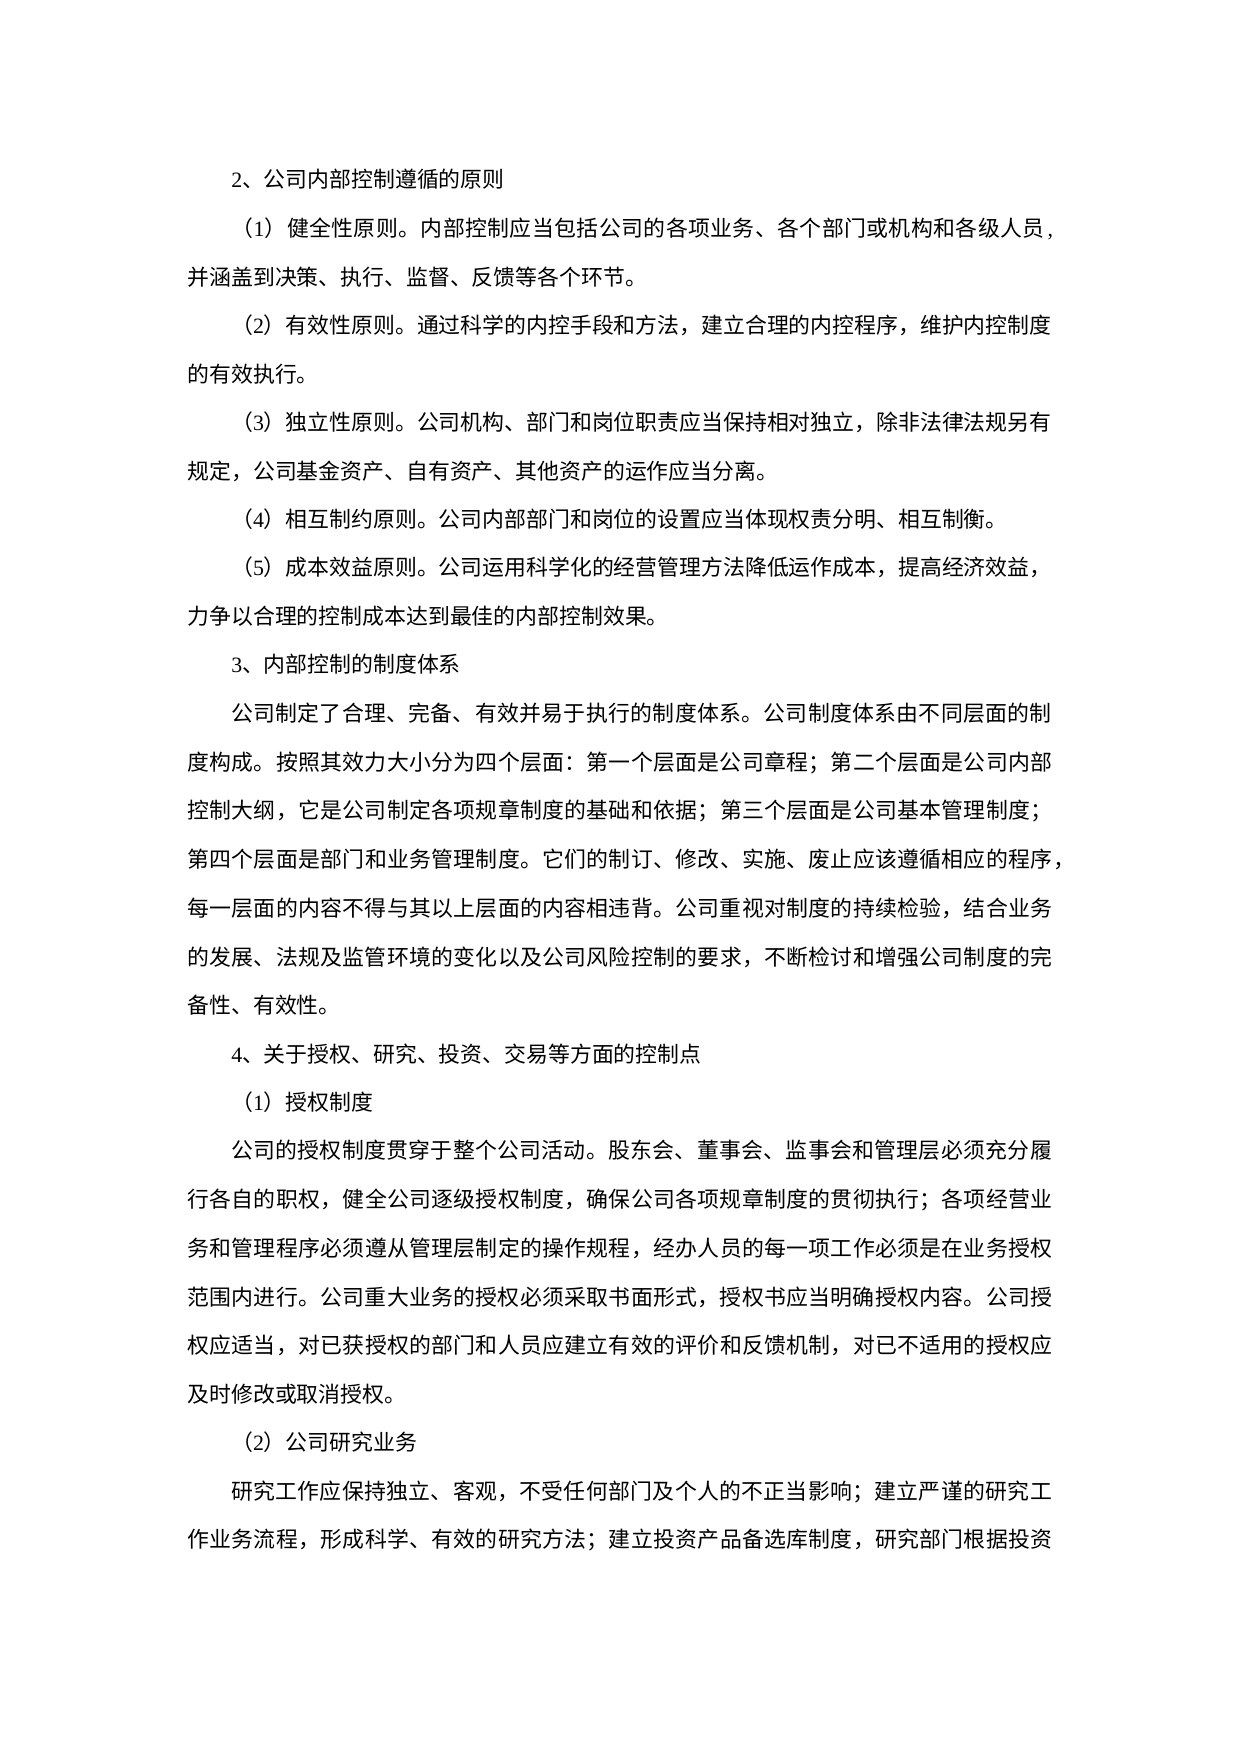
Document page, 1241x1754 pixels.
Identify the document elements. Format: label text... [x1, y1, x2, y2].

text （2）有效性原则。通过科学的内控手段和方法，建立合理的内控程序，维护内控制度的有效执行。 [187, 307, 1053, 389]
text （1）健全性原则。内部控制应当包括公司的各项业务、各个部门或机构和各级人员,并涵盖到决策、执行、监督、反馈等各个环节。 [187, 210, 1053, 292]
text 4、关于授权、研究、投资、交易等方面的控制点 [187, 1036, 1053, 1069]
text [187, 1473, 1053, 1554]
text 3、内部控制的制度体系 [187, 647, 1053, 679]
text 2、公司内部控制遵循的原则 [187, 162, 1053, 194]
text 公司的授权制度贯穿于整个公司活动。股东会、董事会、监事会和管理层必须充分履行各自的职权，健全公司逐级授权制度，确保公司各项规章制度的贯彻执行；各项经营业务和管理程序必须遵从管理层制定的操作规程，经办人员的每一项工作必须是在业务授权范围内进行。公司重大业务的授权必须采取书面形式，授权书应当明确授权内容。公司授权应适当，对已获授权的部门和人员应建立有效的评价和反馈机制，对已不适用的授权应及时修改或取消授权。 [187, 1133, 1053, 1409]
text （4）相互制约原则。公司内部部门和岗位的设置应当体现权责分明、相互制衡。 [187, 502, 1053, 534]
text （1）授权制度 [187, 1084, 1053, 1117]
text （5）成本效益原则。公司运用科学化的经营管理方法降低运作成本，提高经济效益，力争以合理的控制成本达到最佳的内部控制效果。 [187, 550, 1053, 631]
text 公司制定了合理、完备、有效并易于执行的制度体系。公司制度体系由不同层面的制度构成。按照其效力大小分为四个层面：第一个层面是公司章程；第二个层面是公司内部控制大纲，它是公司制定各项规章制度的基础和依据；第三个层面是公司基本管理制度；第四个层面是部门和业务管理制度。它们的制订、修改、实施、废止应该遵循相应的程序，每一层面的内容不得与其以上层面的内容相违背。公司重视对制度的持续检验，结合业务的发展、法规及监管环境的变化以及公司风险控制的要求，不断检讨和增强公司制度的完备性、有效性。 [187, 695, 1053, 1020]
text （2）公司研究业务 [187, 1425, 1053, 1457]
text （3）独立性原则。公司机构、部门和岗位职责应当保持相对独立，除非法律法规另有规定，公司基金资产、自有资产、其他资产的运作应当分离。 [187, 404, 1053, 486]
